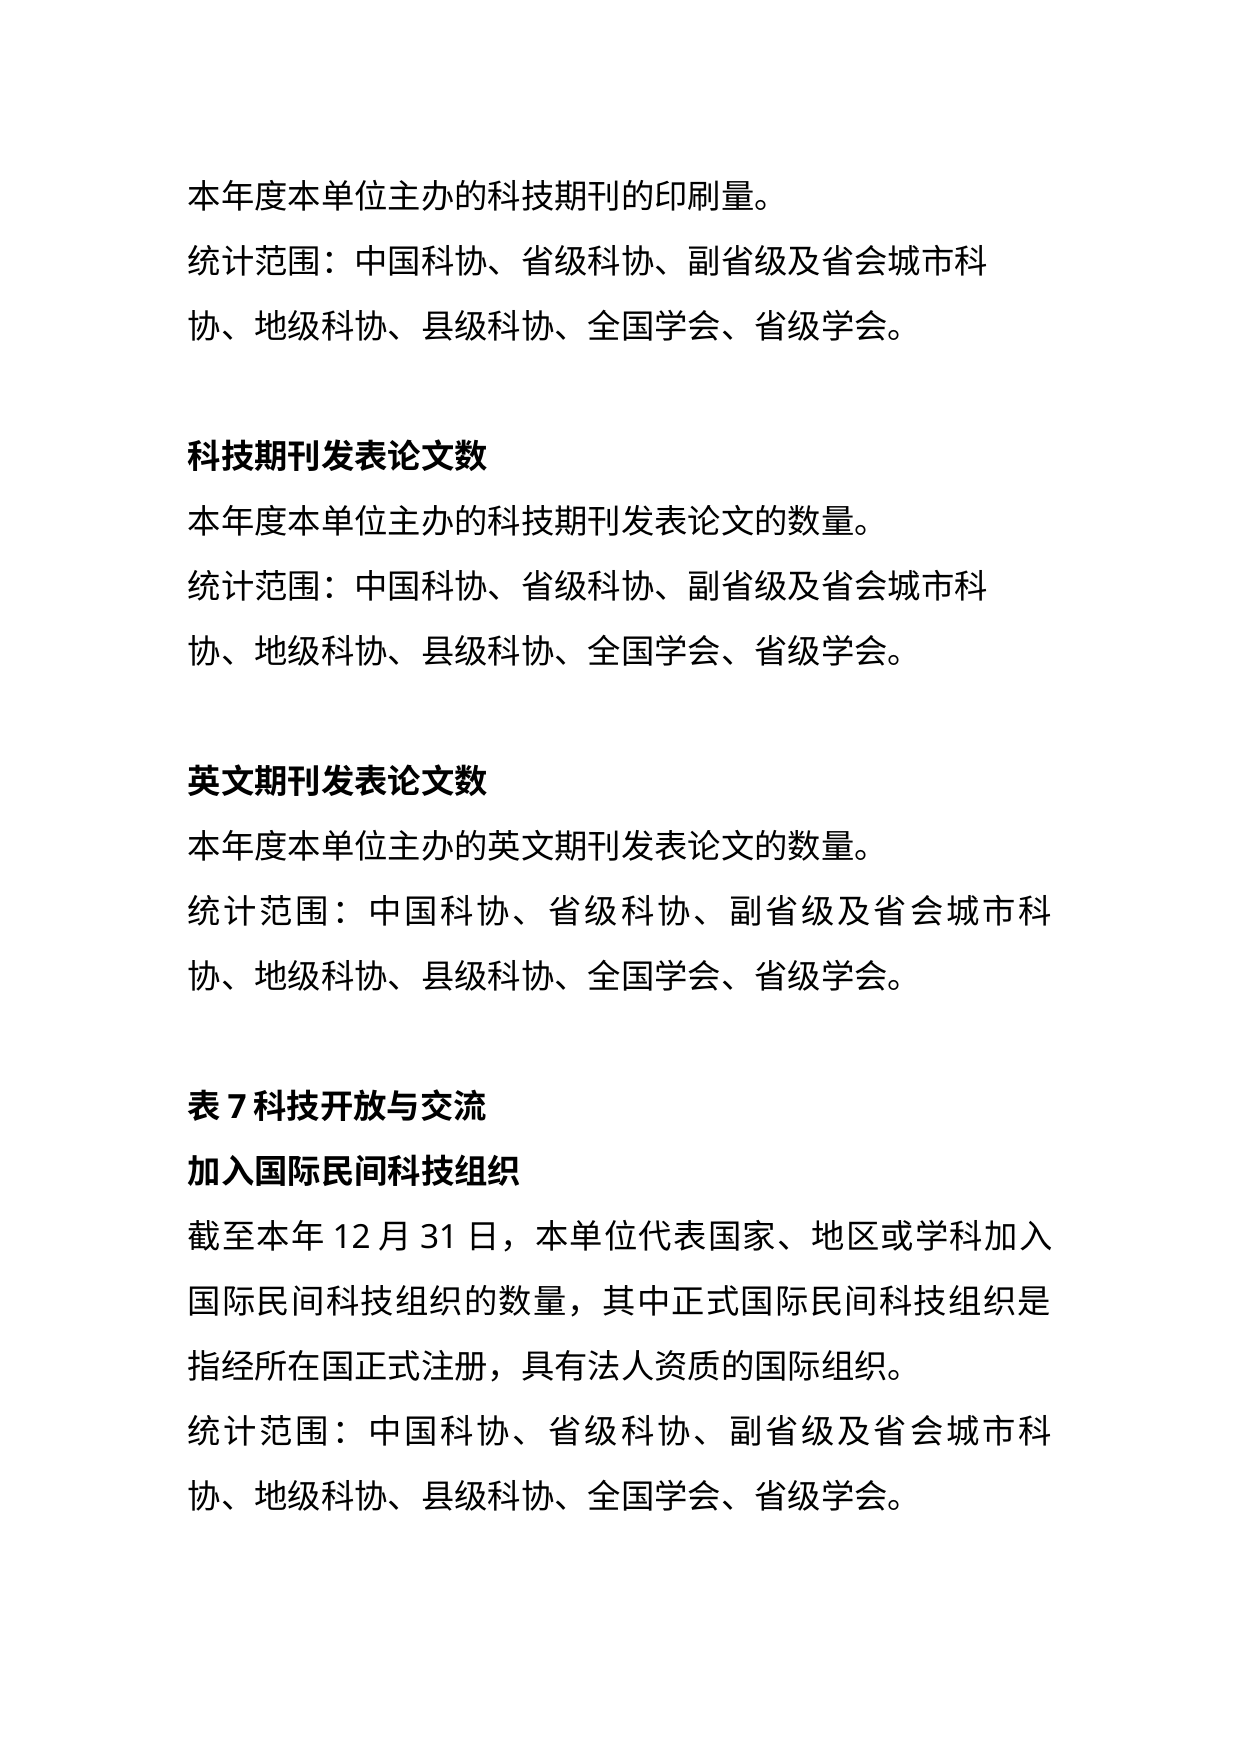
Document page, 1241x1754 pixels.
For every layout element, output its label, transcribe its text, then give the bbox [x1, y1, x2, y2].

text 表7科技开放与交流 [187, 1072, 1053, 1137]
text 加入国际民间科技组织 [187, 1137, 1053, 1202]
text 本年度本单位主办的英文期刊发表论文的数量。 统计范围：中国科协、省级科协、副省级及省会城市科协、地级科协、县级科协、全国学会、省级学会。 [187, 812, 1053, 1007]
text 科技期刊发表论文数 [187, 422, 1053, 487]
text 英文期刊发表论文数 [187, 747, 1053, 812]
text 截至本年12月31日，本单位代表国家、地区或学科加入国际民间科技组织的数量，其中正式国际民间科技组织是指经所在国正式注册，具有法人资质的国际组织。 统计范围：中国科协、省级科协、副省级及省会城市科协、地级科协、县级科协、全国学会、省级学会。 [187, 1202, 1053, 1527]
text 本年度本单位主办的科技期刊的印刷量。 统计范围：中国科协、省级科协、副省级及省会城市科协、地级科协、县级科协、全国学会、省级学会。 [187, 162, 1053, 357]
text 本年度本单位主办的科技期刊发表论文的数量。 统计范围：中国科协、省级科协、副省级及省会城市科协、地级科协、县级科协、全国学会、省级学会。 [187, 487, 1053, 682]
